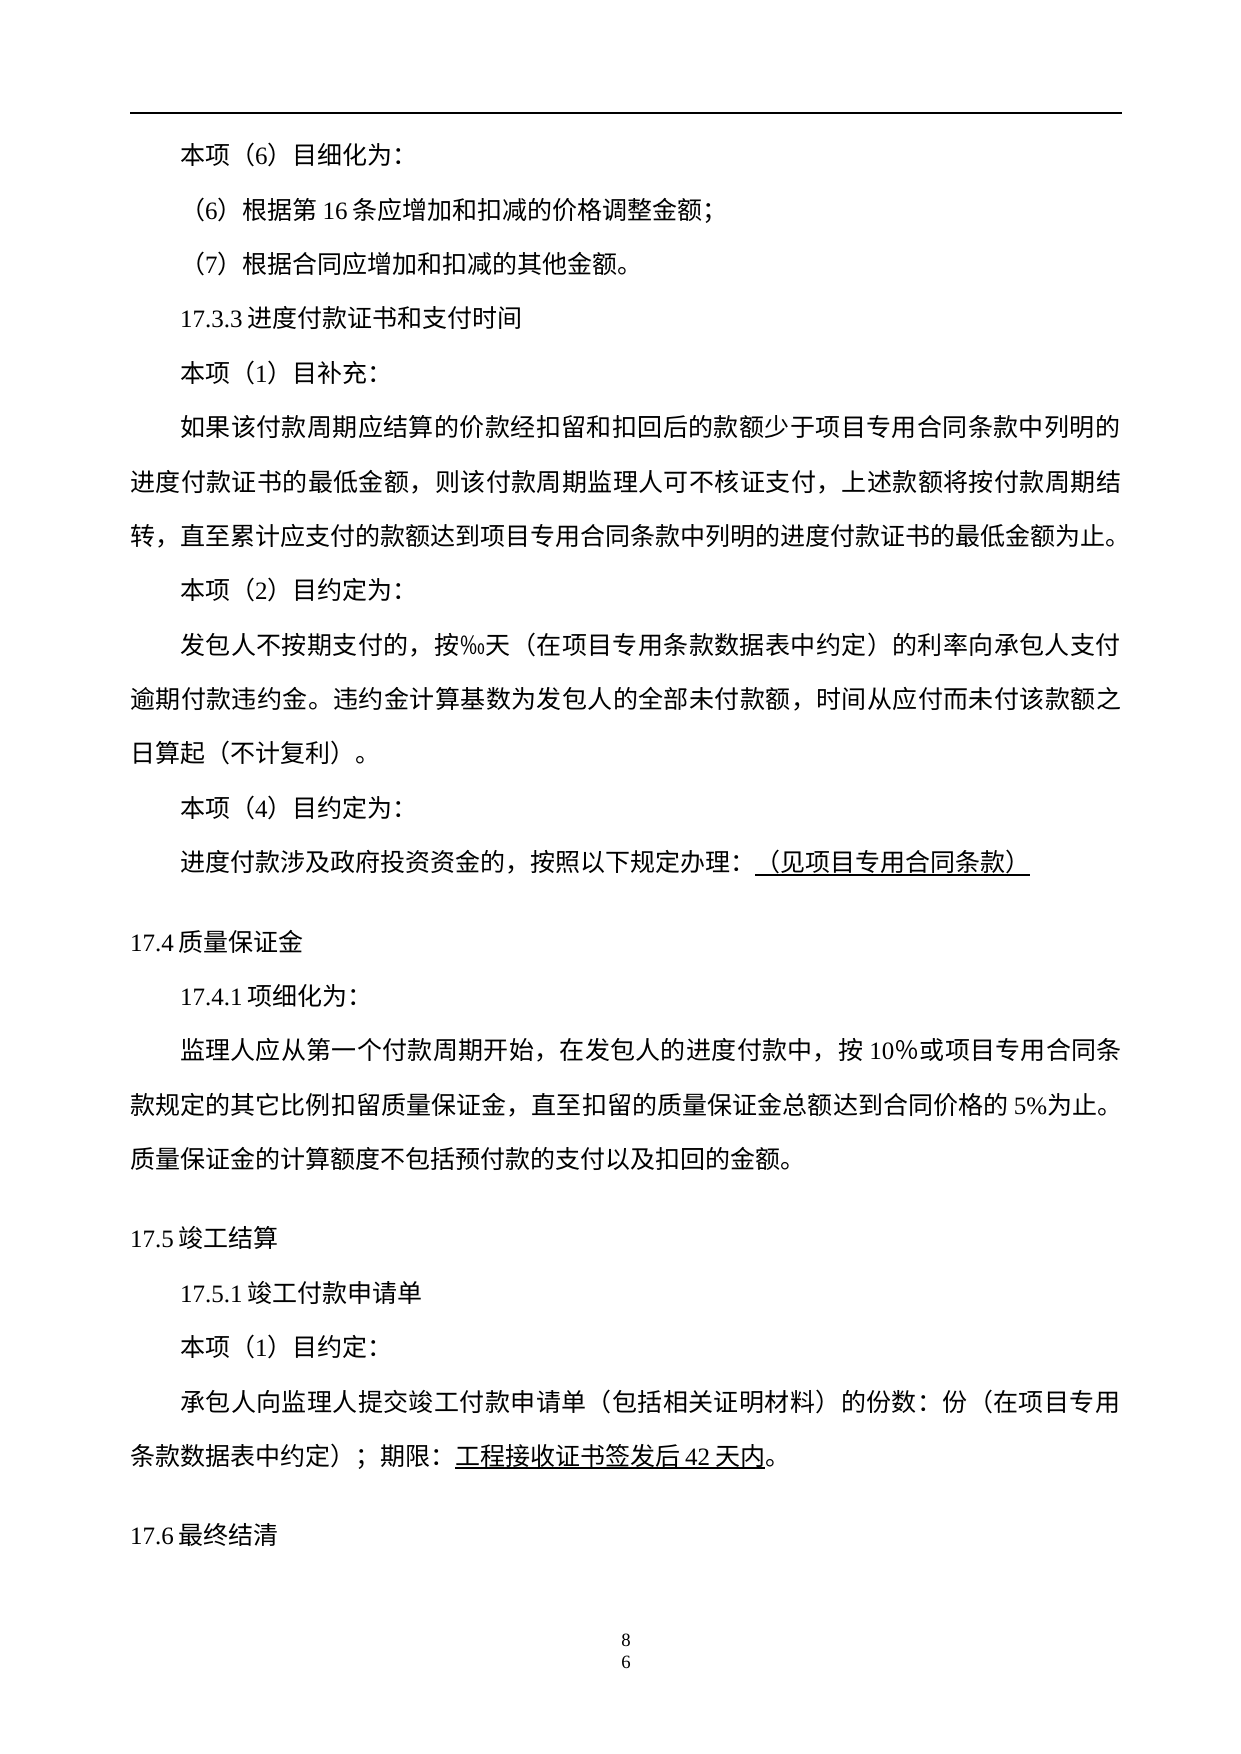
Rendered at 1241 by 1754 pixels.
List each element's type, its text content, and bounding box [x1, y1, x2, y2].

text 进度付款涉及政府投资资金的，按照以下规定办理：（见项目专用合同条款） [130, 843, 1122, 879]
text 17.3.3进度付款证书和支付时间 [130, 299, 1122, 335]
text 17.4质量保证金 [130, 922, 1122, 958]
text （7）根据合同应增加和扣减的其他金额。 [130, 244, 1122, 281]
text 监理人应从第一个付款周期开始，在发包人的进度付款中，按10％或项目专用合同条款规定的其它比例扣留质量保证金，直至扣留的质量保证金总额达到合同价格的5%为止。质量保证金的计算额度不包括预付款的支付以及扣回的金额。 [130, 1031, 1122, 1176]
text （6）根据第16条应增加和扣减的价格调整金额； [130, 190, 1122, 226]
text 发包人不按期支付的，按‰天（在项目专用条款数据表中约定）的利率向承包人支付逾期付款违约金。违约金计算基数为发包人的全部未付款额，时间从应付而未付该款额之日算起（不计复利）。 [130, 625, 1122, 770]
text 承包人向监理人提交竣工付款申请单（包括相关证明材料）的份数：份（在项目专用条款数据表中约定）；期限：工程接收证书签发后42天内。 [130, 1382, 1122, 1473]
text 17.5竣工结算 [130, 1219, 1122, 1255]
text 本项（6）目细化为： [130, 136, 1122, 172]
text 17.4.1项细化为： [130, 976, 1122, 1013]
text 本项（1）目约定： [130, 1328, 1122, 1364]
text 17.5.1竣工付款申请单 [130, 1273, 1122, 1309]
text 17.6最终结清 [130, 1516, 1122, 1552]
text 本项（1）目补充： [130, 353, 1122, 389]
text 如果该付款周期应结算的价款经扣留和扣回后的款额少于项目专用合同条款中列明的进度付款证书的最低金额，则该付款周期监理人可不核证支付，上述款额将按付款周期结转，直至累计应支付的款额达到项目专用合同条款中列明的进度付款证书的最低金额为止。 [130, 408, 1122, 553]
text 本项（2）目约定为： [130, 571, 1122, 607]
text 本项（4）目约定为： [130, 788, 1122, 824]
